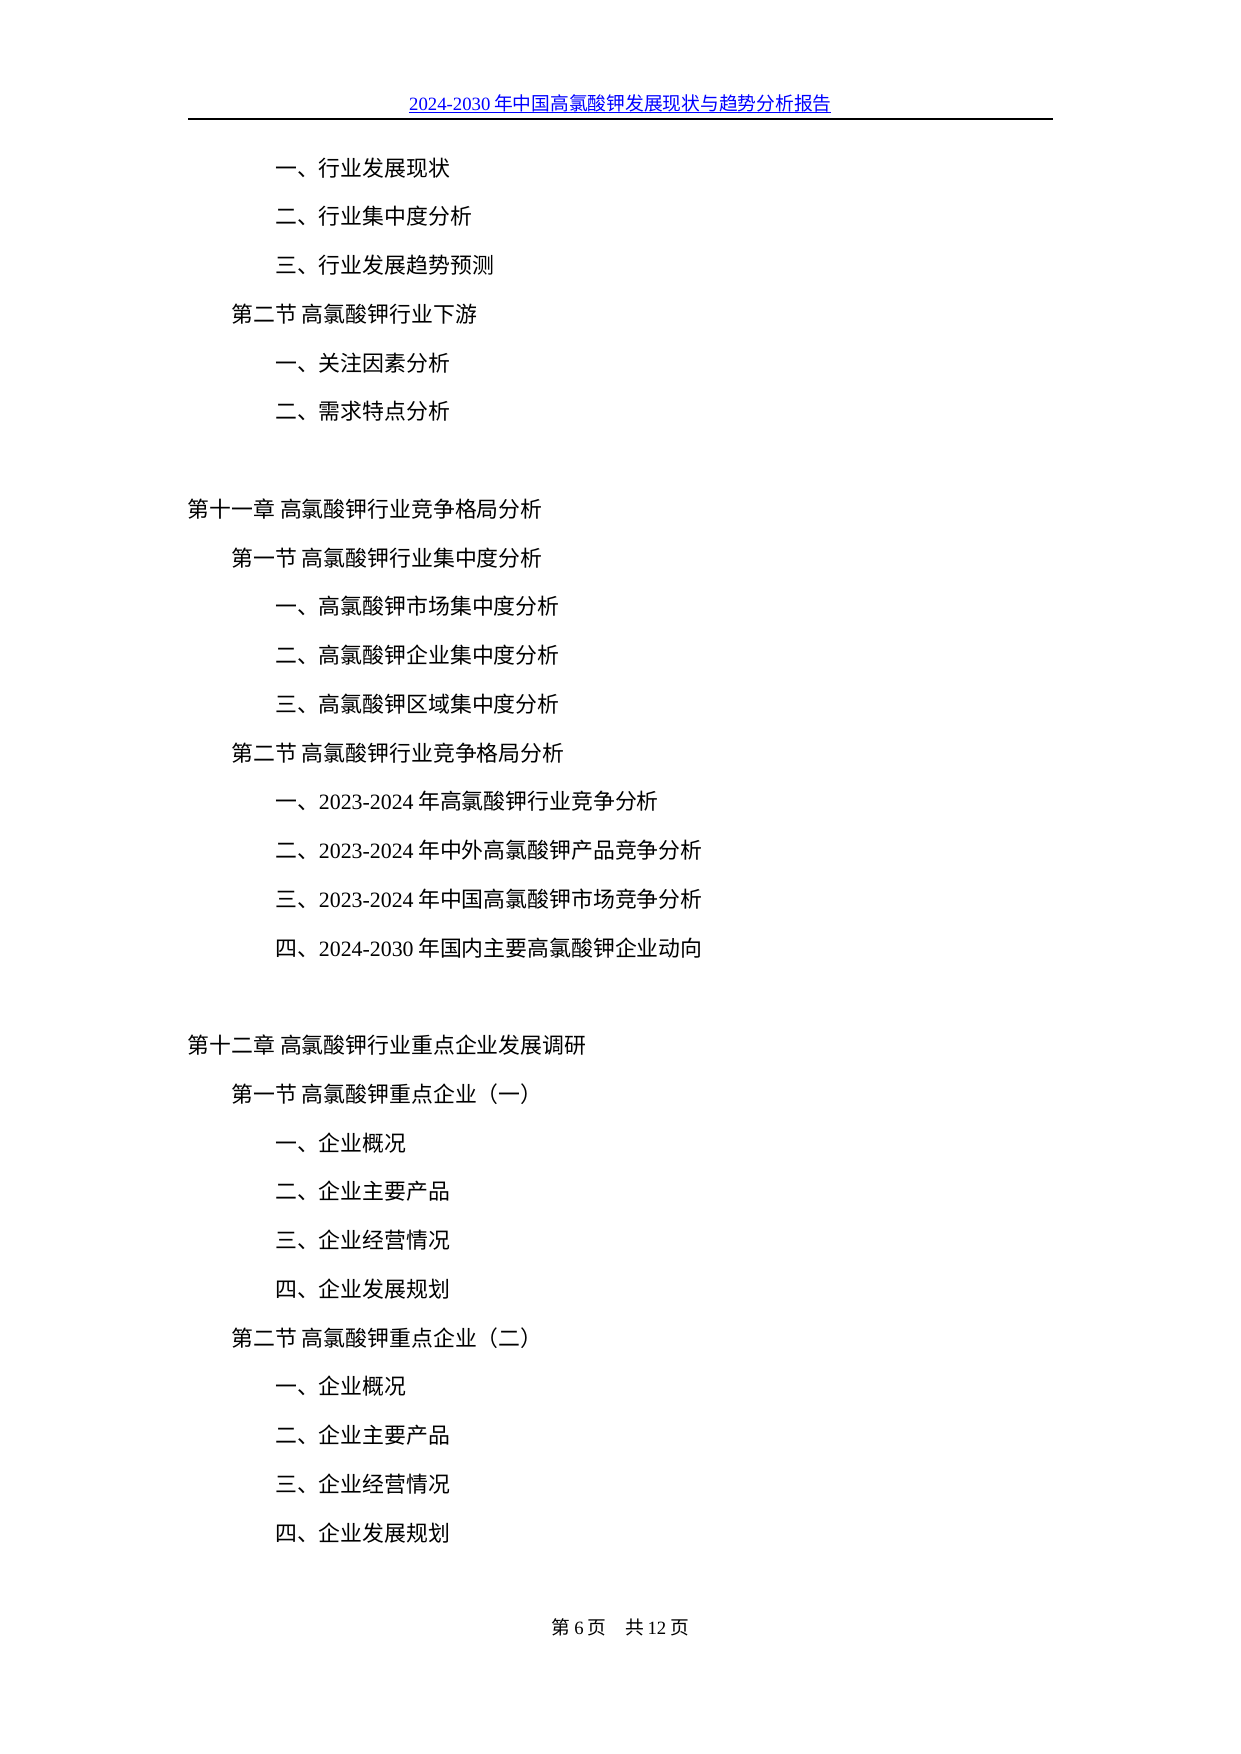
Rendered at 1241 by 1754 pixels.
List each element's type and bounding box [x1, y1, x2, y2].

text [187, 150, 1053, 1548]
